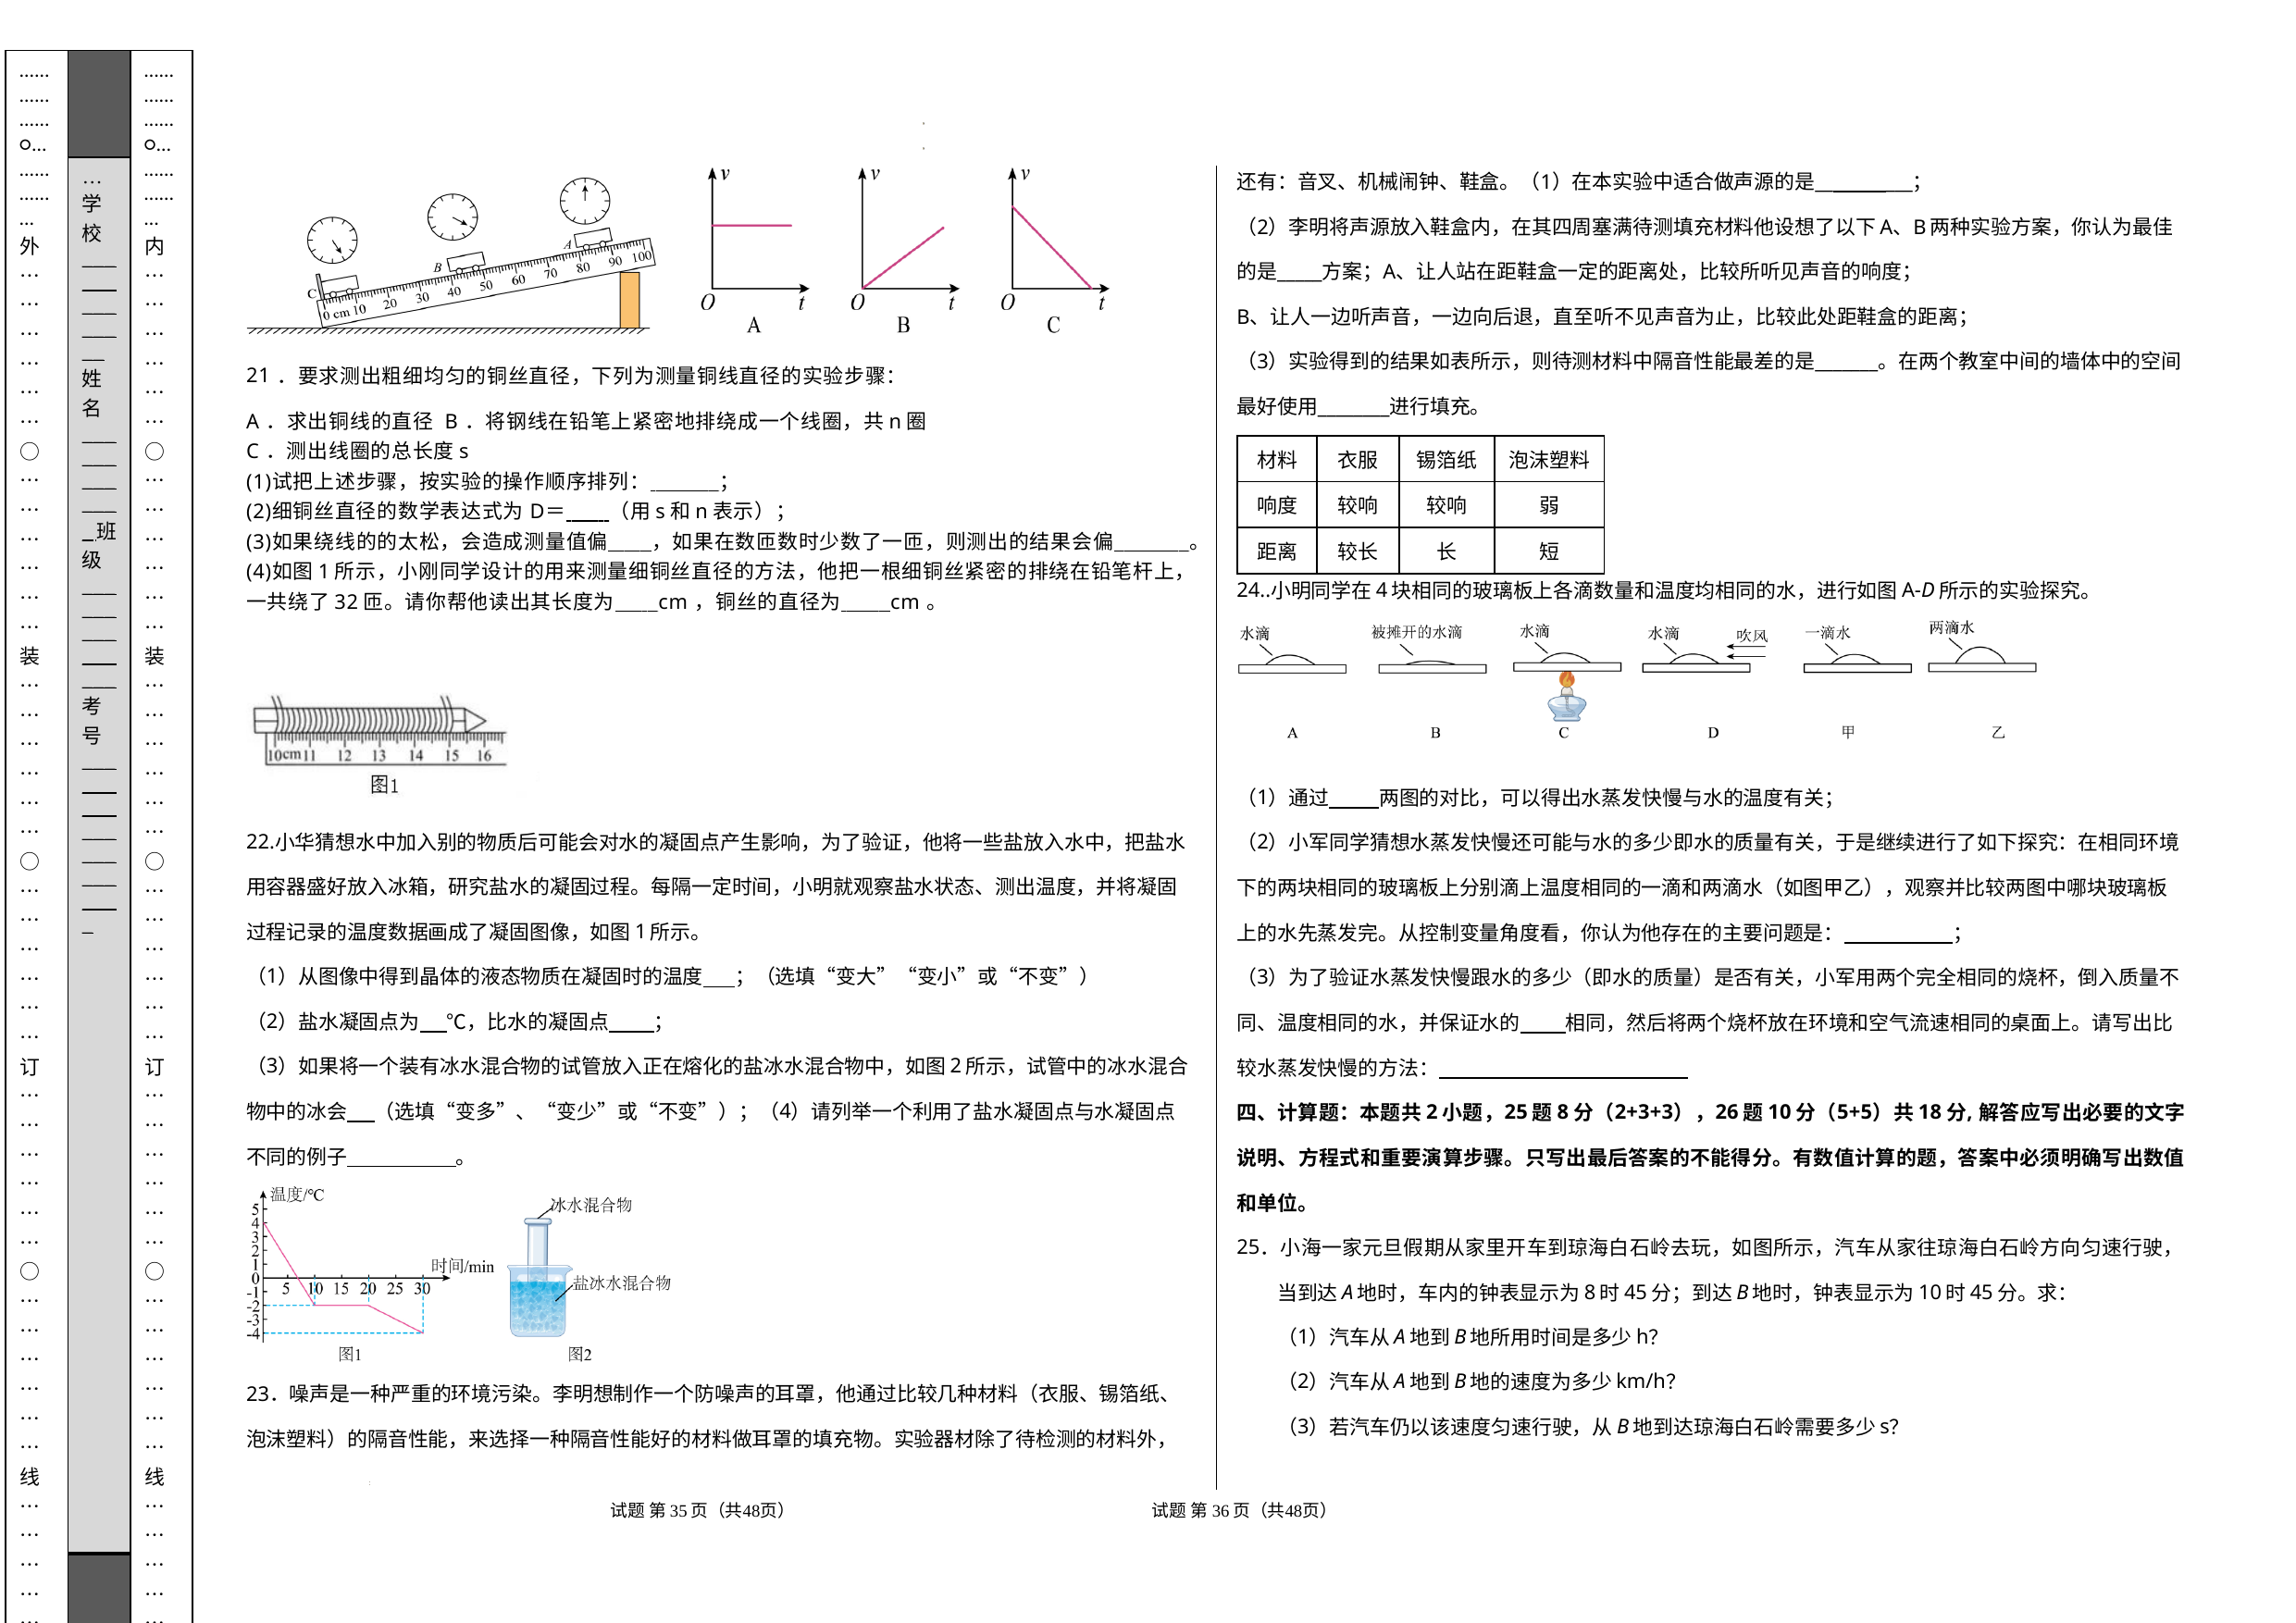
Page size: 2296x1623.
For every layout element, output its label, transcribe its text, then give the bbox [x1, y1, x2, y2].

picture [1236, 618, 2038, 740]
text （2）李明将声源放入鞋盒内，在其四周塞满待测填充材料他设想了以下A、B两种实验方案，你认为最佳的是_____方案；A、让人站在距鞋盒一定的距离处，比较所听见声音的响度； [1236, 210, 2186, 286]
text （3）为了验证水蒸发快慢跟水的多少（即水的质量）是否有关，小军用两个完全相同的烧杯，倒入质量不同、温度相同的水，并保证水的 相同，然后将两个烧杯放在环境和空气流速相同的桌面上。请写出比较水蒸发快慢的方法： [1236, 961, 2186, 1082]
picture [245, 614, 540, 798]
table_header 衣服 [1318, 437, 1398, 480]
text C ．测出线圈的总长度s [246, 435, 1196, 465]
text （3）如果将一个装有冰水混合物的试管放入正在熔化的盐冰水混合物中，如图2所示，试管中的冰水混合物中的冰会 （选填“变多”、“变少”或“不变”）；（4）请列举一个利用了盐水凝固点与水凝固点不同的例子 。 [246, 1050, 1196, 1171]
text 四、计算题：本题共2小题，25题8分（2+3+3），26题10分（5+5）共18分, 解答应写出必要的文字说明、方程式和重要演算步骤。只写出最后答案的不能得分。有数值计算的题，答案中必须明确写出数值和单位。 [1236, 1096, 2186, 1217]
table_cell 较长 [1318, 528, 1398, 573]
table_header 材料 [1238, 437, 1316, 480]
text 24..小明同学在4块相同的玻璃板上各滴数量和温度均相同的水，进行如图A-D所示的实验探究。 [1236, 575, 2186, 604]
picture [699, 166, 1111, 335]
text （2）小军同学猜想水蒸发快慢还可能与水的多少即水的质量有关，于是继续进行了如下探究：在相同环境下的两块相同的玻璃板上分别滴上温度相同的一滴和两滴水（如图甲乙），观察并比较两图中哪块玻璃板上的水先蒸发完。从控制变量角度看，你认为他存在的主要问题是： ； [1236, 826, 2186, 947]
text （2）汽车从A地到B地的速度为多少km/h？ [1277, 1366, 2186, 1395]
text （1）汽车从A地到B地所用时间是多少h？ [1277, 1321, 2186, 1351]
table_cell 弱 [1496, 482, 1604, 527]
text （3）实验得到的结果如表所示，则待测材料中隔音性能最差的是_______。在两个教室中间的墙体中的空间最好使用________进行填充。 [1236, 345, 2186, 420]
text (3)如果绕线的的太松，会造成测量值偏 ，如果在数匝数时少数了一匝，则测出的结果会偏 。 [246, 525, 1196, 555]
table_cell 距离 [1238, 528, 1316, 573]
table_cell 较响 [1400, 482, 1494, 527]
picture [245, 1184, 672, 1363]
text (4)如图1所示，小刚同学设计的用来测量细铜丝直径的方法，他把一根细铜丝紧密的排绕在铅笔杆上，一共绕了32匝。请你帮他读出其长度为 cm ，铜丝的直径为 cm 。 [246, 555, 1196, 615]
text 25．小海一家元旦假期从家里开车到琼海白石岭去玩，如图所示，汽车从家往琼海白石岭方向匀速行驶，当到达A地时，车内的钟表显示为8时45分；到达B地时，钟表显示为10时45分。求： [1236, 1232, 2186, 1307]
table_cell 响度 [1238, 482, 1316, 527]
text 22.小华猜想水中加入别的物质后可能会对水的凝固点产生影响，为了验证，他将一些盐放入水中，把盐水用容器盛好放入冰箱，研究盐水的凝固过程。每隔一定时间，小明就观察盐水状态、测出温度，并将凝固过程记录的温度数据画成了凝固图像，如图1所示。 [246, 825, 1196, 946]
text B、让人一边听声音，一边向后退，直至听不见声音为止，比较此处距鞋盒的距离； [1236, 300, 2186, 330]
text A ．求出铜线的直径 B ．将钢线在铅笔上紧密地排绕成一个线圈，共n圈 [246, 404, 1196, 435]
table_cell 长 [1400, 528, 1494, 573]
text （1）通过 两图的对比，可以得出水蒸发快慢与水的温度有关； [1236, 782, 2186, 812]
text （3）若汽车仍以该速度匀速行驶，从B地到达琼海白石岭需要多少s？ [1277, 1410, 2186, 1441]
picture [245, 176, 657, 335]
text （2）盐水凝固点为 ℃，比水的凝固点 ； [246, 1005, 1196, 1035]
text (1)试把上述步骤，按实验的操作顺序排列： ； [246, 465, 1196, 495]
text 23．噪声是一种严重的环境污染。李明想制作一个防噪声的耳罩，他通过比较几种材料（衣服、锡箔纸、泡沫塑料）的隔音性能，来选择一种隔音性能好的材料做耳罩的填充物。实验器材除了待检测的材料外，还有：音叉、机械闹钟、鞋盒。（1）在本实验中适合做声源的是__ ___； [246, 1378, 1196, 1453]
text 23．噪声是一种严重的环境污染。李明想制作一个防噪声的耳罩，他通过比较几种材料（衣服、锡箔纸、泡沫塑料）的隔音性能，来选择一种隔音性能好的材料做耳罩的填充物。实验器材除了待检测的材料外，还有：音叉、机械闹钟、鞋盒。（1）在本实验中适合做声源的是__ ___； [1236, 166, 2186, 196]
table_header 锡箔纸 [1400, 437, 1494, 480]
text (2)细铜丝直径的数学表达式为 D＝ （用s和n表示）； [246, 495, 1196, 525]
table_cell 短 [1496, 528, 1604, 573]
table_cell 较响 [1318, 482, 1398, 527]
table_header 泡沫塑料 [1496, 437, 1604, 480]
text （1）从图像中得到晶体的液态物质在凝固时的温度 ；（选填“变大”“变小”或“不变”） [246, 960, 1196, 991]
text 21 ．要求测出粗细均匀的铜丝直径，下列为测量铜线直径的实验步骤： [246, 360, 1196, 390]
